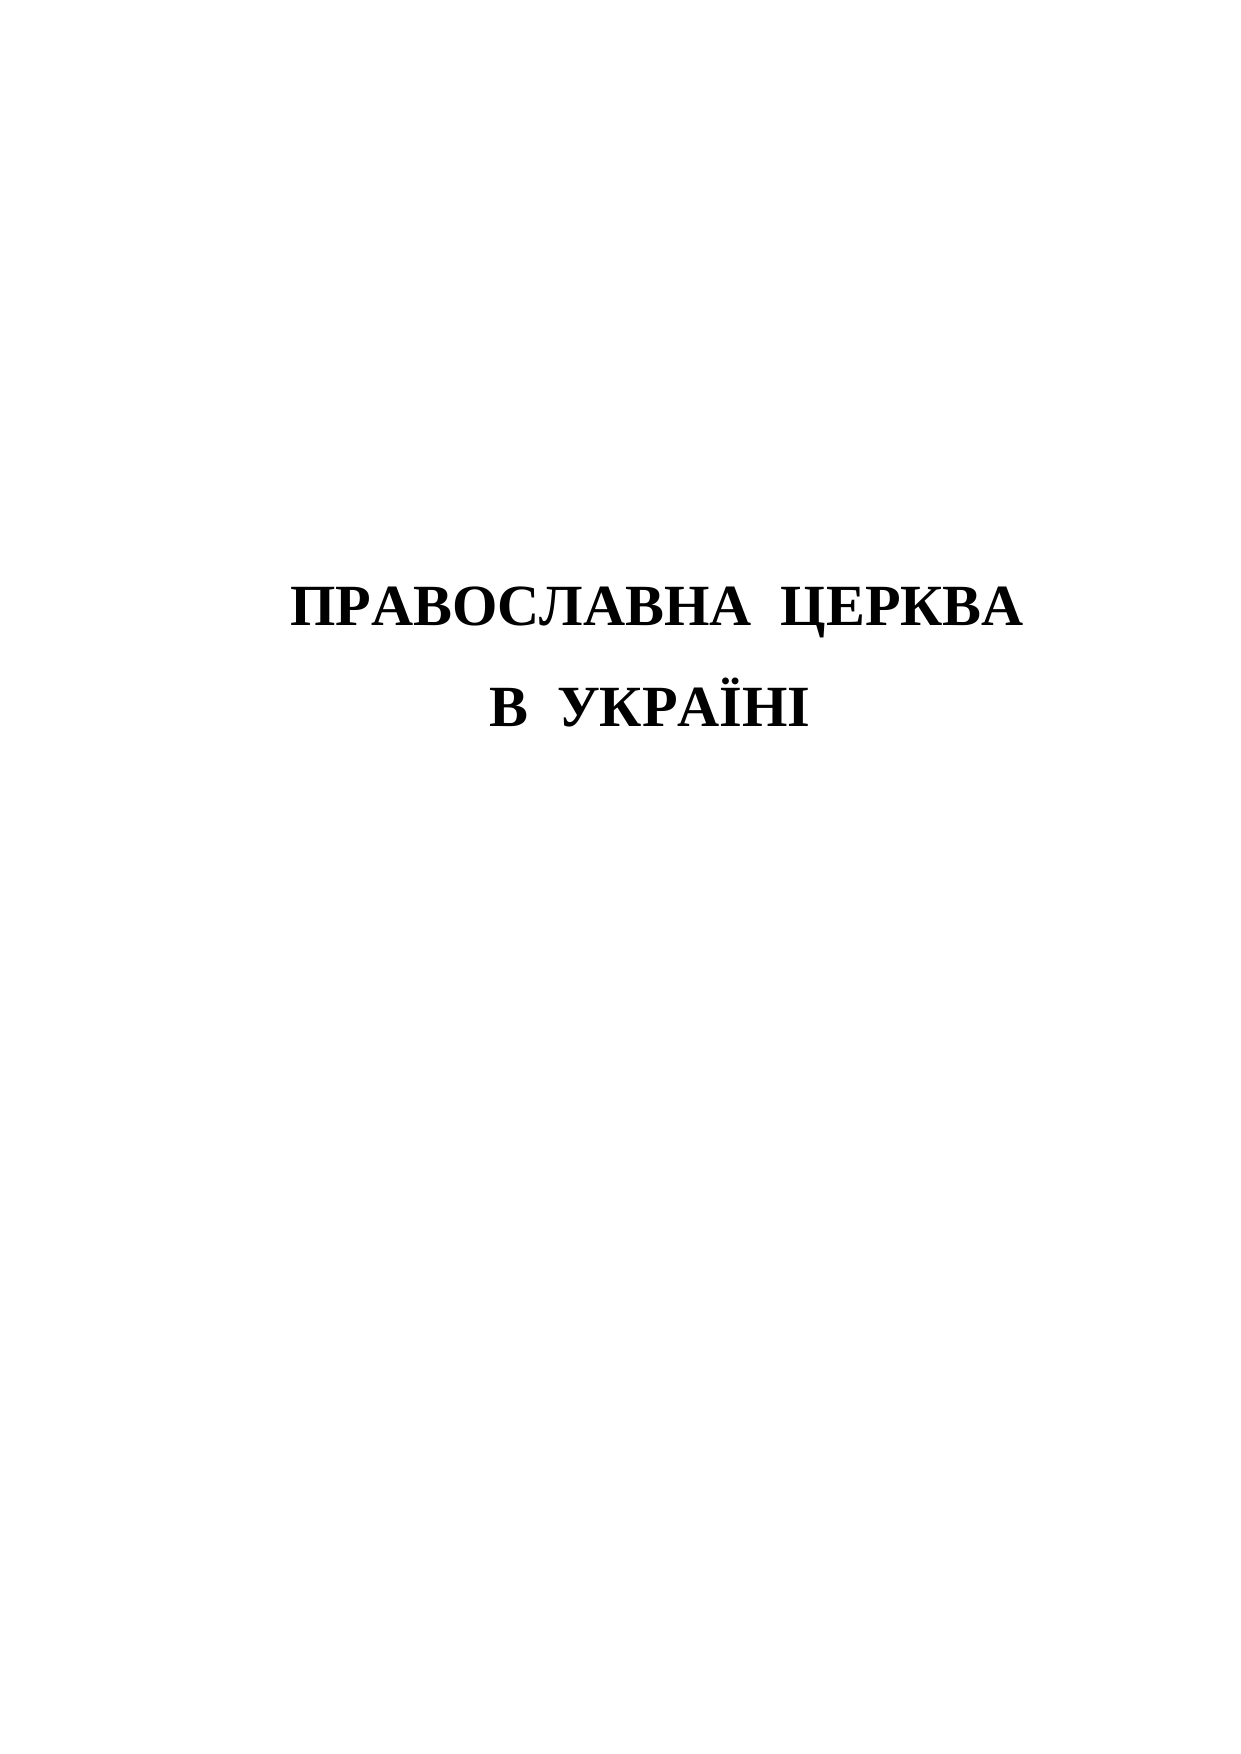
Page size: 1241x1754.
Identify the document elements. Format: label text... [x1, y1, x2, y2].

text ПРАВОСЛАВНА ЦЕРКВА [118, 571, 1122, 638]
text В УКРАЇНІ [118, 672, 1122, 789]
